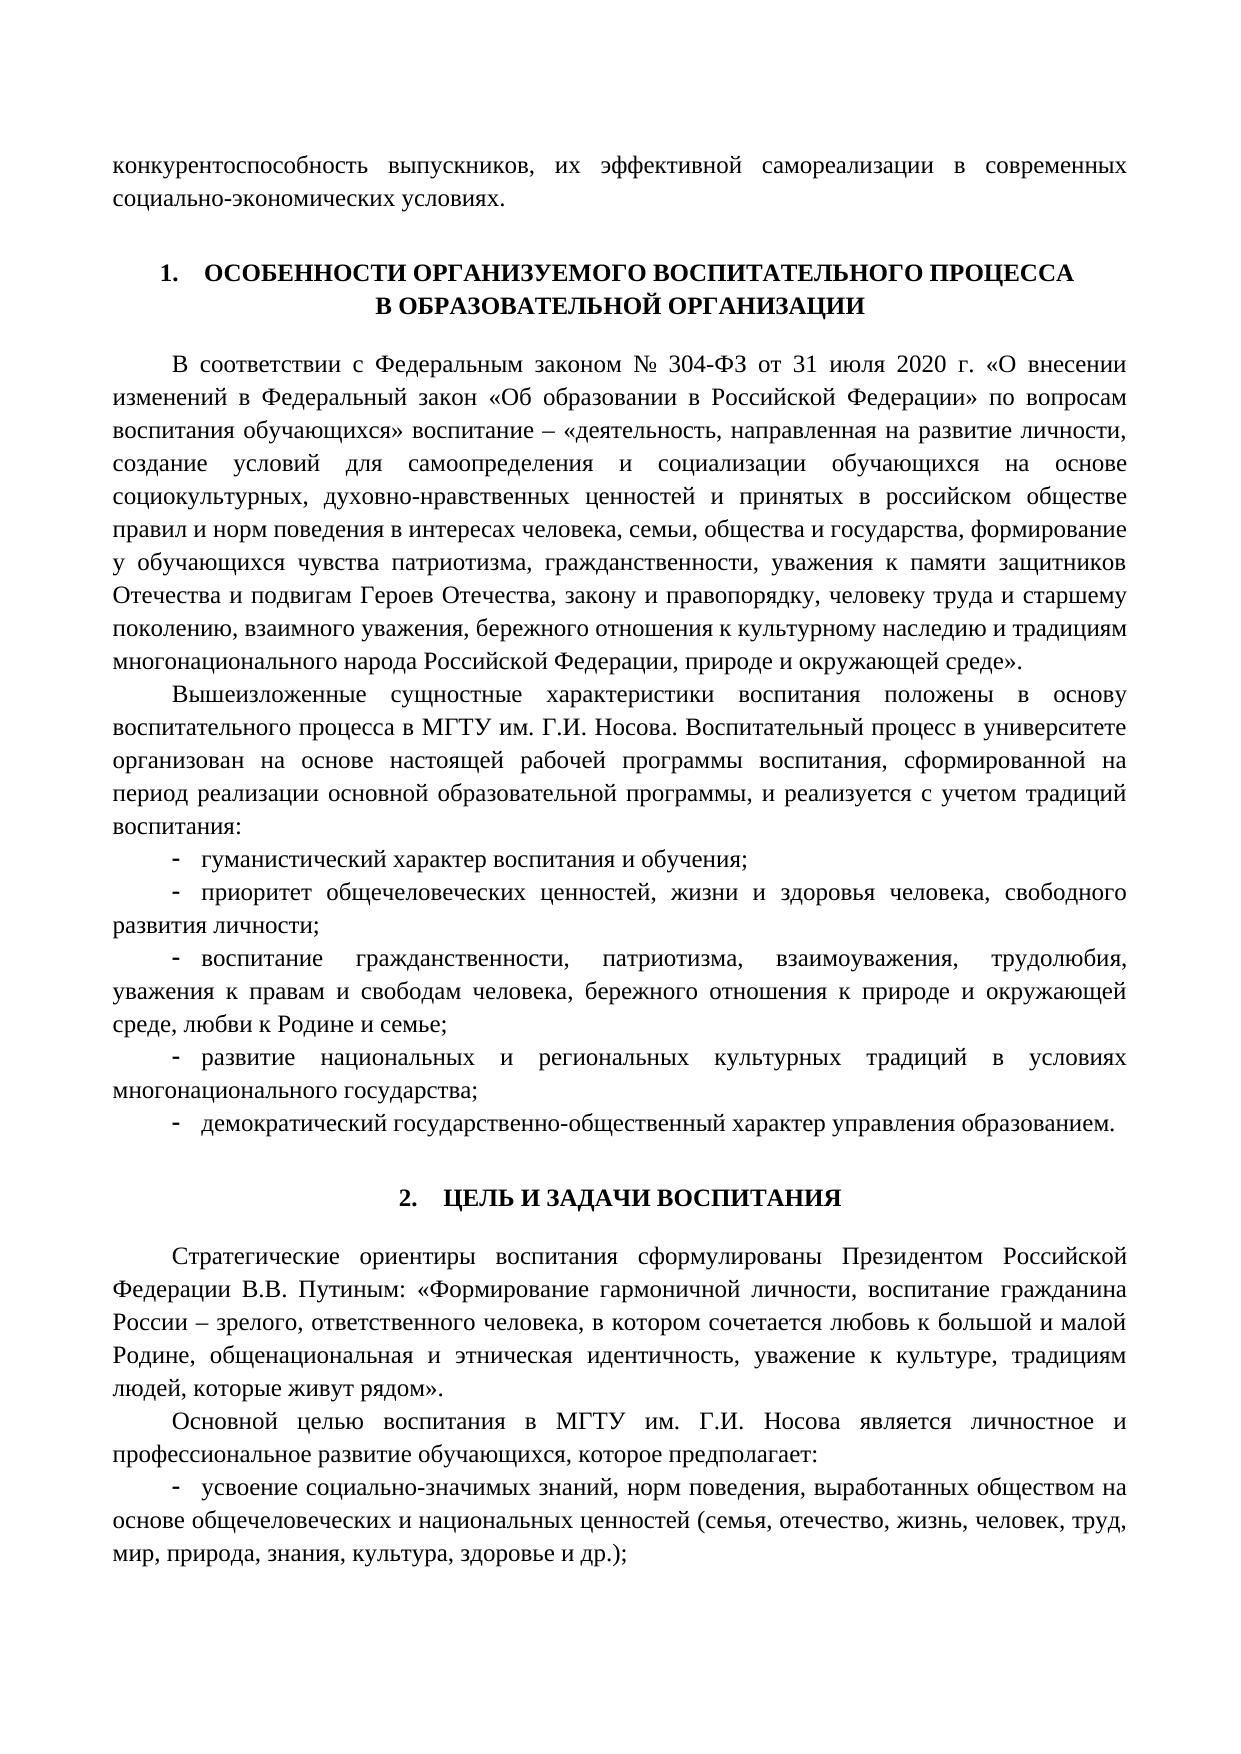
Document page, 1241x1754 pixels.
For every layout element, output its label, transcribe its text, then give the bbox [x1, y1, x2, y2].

list воспитание гражданственности, патриотизма, взаимоуважения, трудолюбия, уважения к правам и свободам человека, бережного отношения к природе и окружающей среде, любви к Родине и семье; [112, 943, 1128, 1038]
list усвоение социально-значимых знаний, норм поведения, выработанных обществом на основе общечеловеческих и национальных ценностей (семья, отечество, жизнь, человек, труд, мир, природа, знания, культура, здоровье и др.); [112, 1472, 1128, 1567]
text Основной целью воспитания в МГТУ им. Г.И. Носова является личностное и профессиональное развитие обучающихся, которое предполагает: [112, 1406, 1128, 1468]
text Стратегические ориентиры воспитания сформулированы Президентом Российской Федерации В.В. Путиным: «Формирование гармоничной личности, воспитание гражданина России – зрелого, ответственного человека, в котором сочетается любовь к большой и малой Родине, общенациональная и этническая идентичность, уважение к культуре, традициям людей, которые живут рядом». [112, 1241, 1128, 1402]
list гуманистический характер воспитания и обучения; [112, 844, 1128, 873]
list приоритет общечеловеческих ценностей, жизни и здоровья человека, свободного развития личности; [112, 877, 1128, 939]
subtitle ЦЕЛЬ И ЗАДАЧИ ВОСПИТАНИЯ [112, 1183, 1128, 1212]
text В соответствии с Федеральным законом № 304-ФЗ от 31 июля 2020 г. «О внесении изменений в Федеральный закон «Об образовании в Российской Федерации» по вопросам воспитания обучающихся» воспитание – «деятельность, направленная на развитие личности, создание условий для самоопределения и социализации обучающихся на основе социокультурных, духовно-нравственных ценностей и принятых в российском обществе правил и норм поведения в интересах человека, семьи, общества и государства, формирование у обучающихся чувства патриотизма, гражданственности, уважения к памяти защитников Отечества и подвигам Героев Отечества, закону и правопорядку, человеку труда и старшему поколению, взаимного уважения, бережного отношения к культурному наследию и традициям многонационального народа Российской Федерации, природе и окружающей среде». [112, 349, 1128, 675]
list демократический государственно-общественный характер управления образованием. [112, 1108, 1128, 1137]
text Вышеизложенные сущностные характеристики воспитания положены в основу воспитательного процесса в МГТУ им. Г.И. Носова. Воспитательный процесс в университете организован на основе настоящей рабочей программы воспитания, сформированной на период реализации основной образовательной программы, и реализуется с учетом традиций воспитания: [112, 679, 1128, 840]
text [112, 150, 1128, 212]
subtitle ОСОБЕННОСТИ ОРГАНИЗУЕМОГО ВОСПИТАТЕЛЬНОГО ПРОЦЕССА В ОБРАЗОВАТЕЛЬНОЙ ОРГАНИЗАЦИИ [112, 258, 1128, 319]
list развитие национальных и региональных культурных традиций в условиях многонационального государства; [112, 1042, 1128, 1104]
